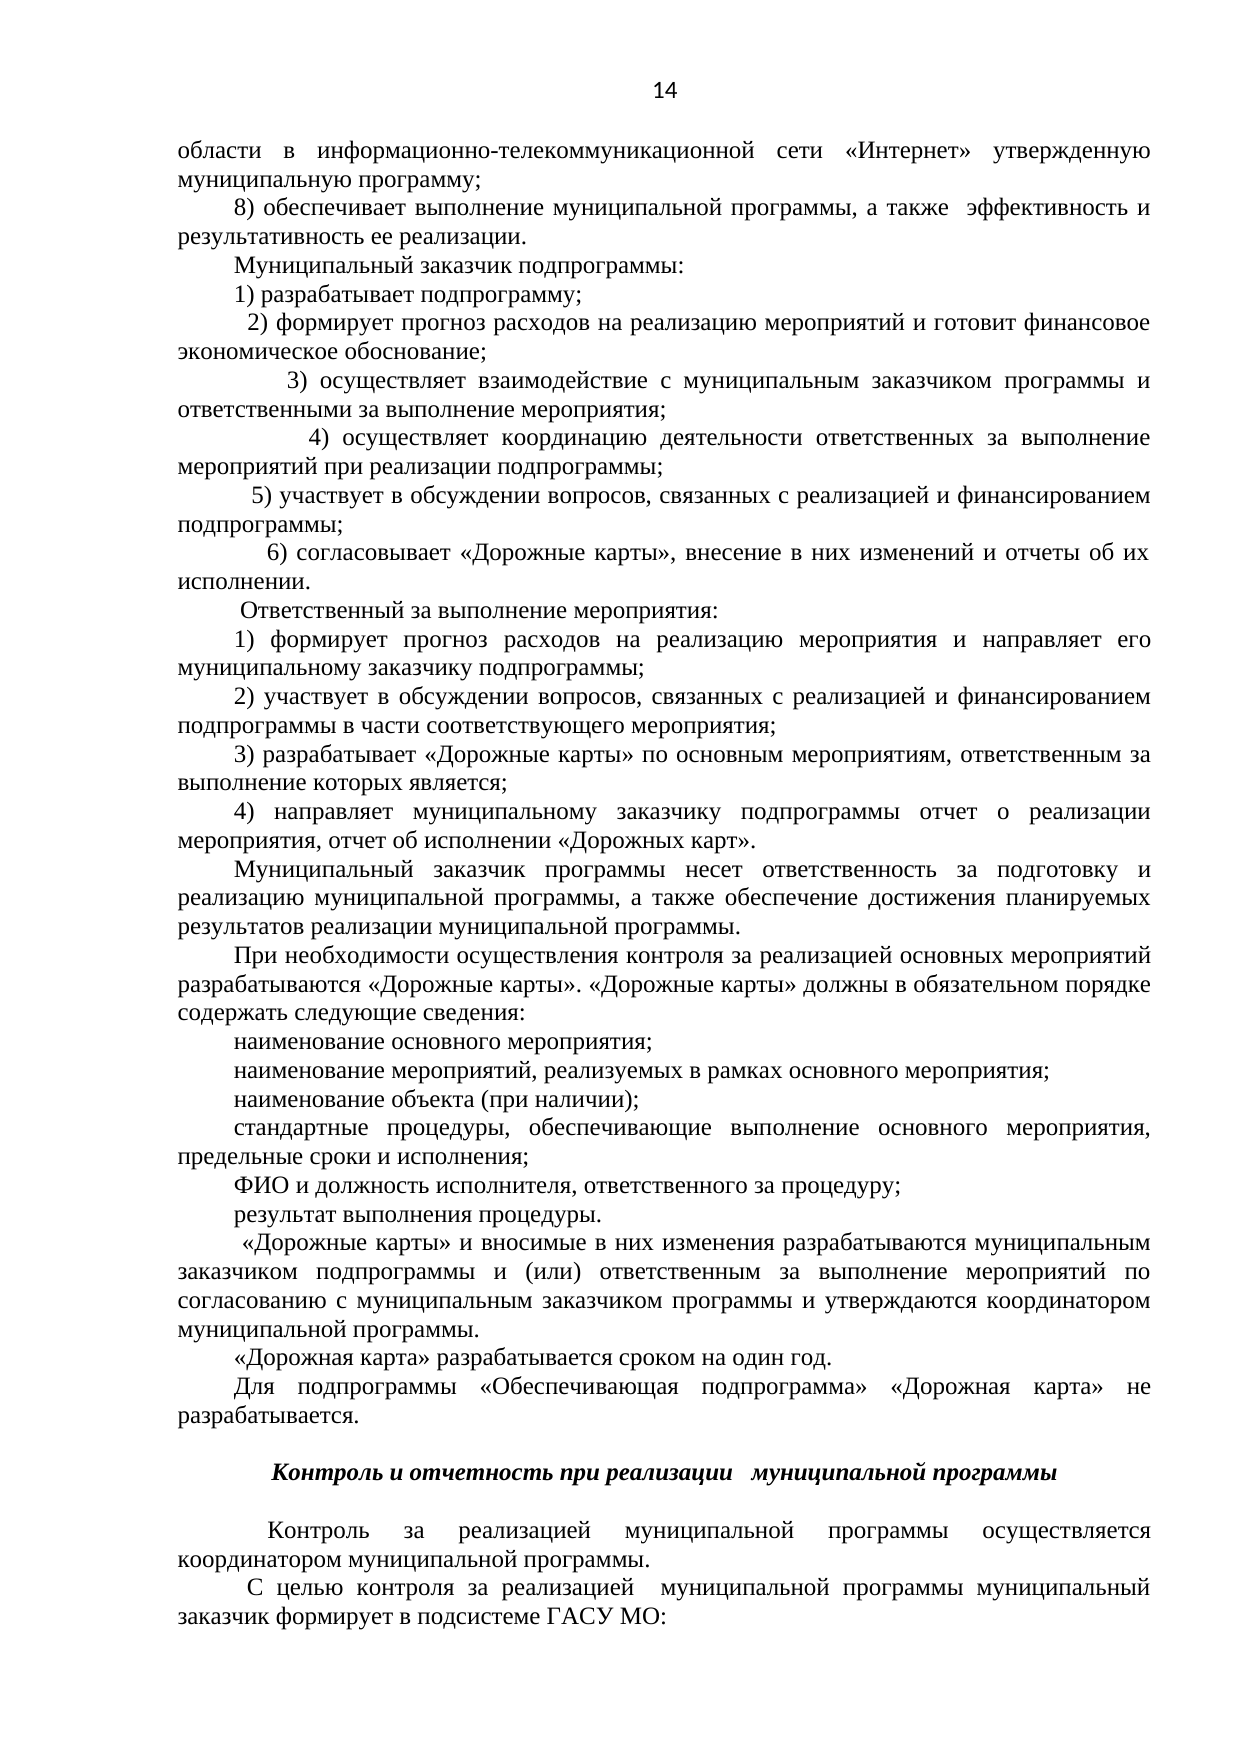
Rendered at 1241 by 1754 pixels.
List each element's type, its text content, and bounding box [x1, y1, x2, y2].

text Для подпрограммы «Обеспечивающая подпрограмма» «Дорожная карта» не разрабатывается. [177, 1371, 1152, 1429]
text стандартные процедуры, обеспечивающие выполнение основного мероприятия, предельные сроки и исполнения; [177, 1112, 1152, 1170]
text ФИО и должность исполнителя, ответственного за процедуру; [177, 1170, 1152, 1199]
text результат выполнения процедуры. [177, 1199, 1152, 1227]
text При необходимости осуществления контроля за реализацией основных мероприятий разрабатываются «Дорожные карты». «Дорожные карты» должны в обязательном порядке содержать следующие сведения: [177, 940, 1152, 1026]
text 1) разрабатывает подпрограмму; [177, 279, 1152, 307]
text Ответственный за выполнение мероприятия: [177, 595, 1152, 624]
text Муниципальный заказчик подпрограммы: [177, 250, 1152, 279]
text наименование мероприятий, реализуемых в рамках основного мероприятия; [177, 1055, 1152, 1084]
text «Дорожные карты» и вносимые в них изменения разрабатываются муниципальным заказчиком подпрограммы и (или) ответственным за выполнение мероприятий по согласованию с муниципальным заказчиком программы и утверждаются координатором муниципальной программы. [177, 1227, 1152, 1342]
text 8) обеспечивает выполнение муниципальной программы, а также эффективность и результативность ее реализации. [177, 192, 1152, 250]
text 6) согласовывает «Дорожные карты», внесение в них изменений и отчеты об их исполнении. [177, 537, 1152, 595]
text 1) формирует прогноз расходов на реализацию мероприятия и направляет его муниципальному заказчику подпрограммы; [177, 624, 1152, 681]
text наименование объекта (при наличии); [177, 1084, 1152, 1112]
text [177, 135, 1152, 192]
text 2) участвует в обсуждении вопросов, связанных с реализацией и финансированием подпрограммы в части соответствующего мероприятия; [177, 681, 1152, 739]
text 2) формирует прогноз расходов на реализацию мероприятий и готовит финансовое экономическое обоснование; [177, 307, 1152, 365]
text 3) разрабатывает «Дорожные карты» по основным мероприятиям, ответственным за выполнение которых является; [177, 739, 1152, 796]
text Контроль за реализацией муниципальной программы осуществляется координатором муниципальной программы. [177, 1515, 1152, 1572]
text С целью контроля за реализацией муниципальной программы муниципальный заказчик формирует в подсистеме ГАСУ МО: [177, 1572, 1152, 1630]
text 4) осуществляет координацию деятельности ответственных за выполнение мероприятий при реализации подпрограммы; [177, 422, 1152, 480]
text Муниципальный заказчик программы несет ответственность за подготовку и реализацию муниципальной программы, а также обеспечение достижения планируемых результатов реализации муниципальной программы. [177, 854, 1152, 940]
text 5) участвует в обсуждении вопросов, связанных с реализацией и финансированием подпрограммы; [177, 480, 1152, 537]
text «Дорожная карта» разрабатывается сроком на один год. [177, 1342, 1152, 1371]
text 4) направляет муниципальному заказчику подпрограммы отчет о реализации мероприятия, отчет об исполнении «Дорожных карт». [177, 796, 1152, 854]
text Контроль и отчетность при реализации муниципальной программы [177, 1457, 1152, 1486]
text наименование основного мероприятия; [177, 1026, 1152, 1055]
text 3) осуществляет взаимодействие с муниципальным заказчиком программы и ответственными за выполнение мероприятия; [177, 365, 1152, 422]
